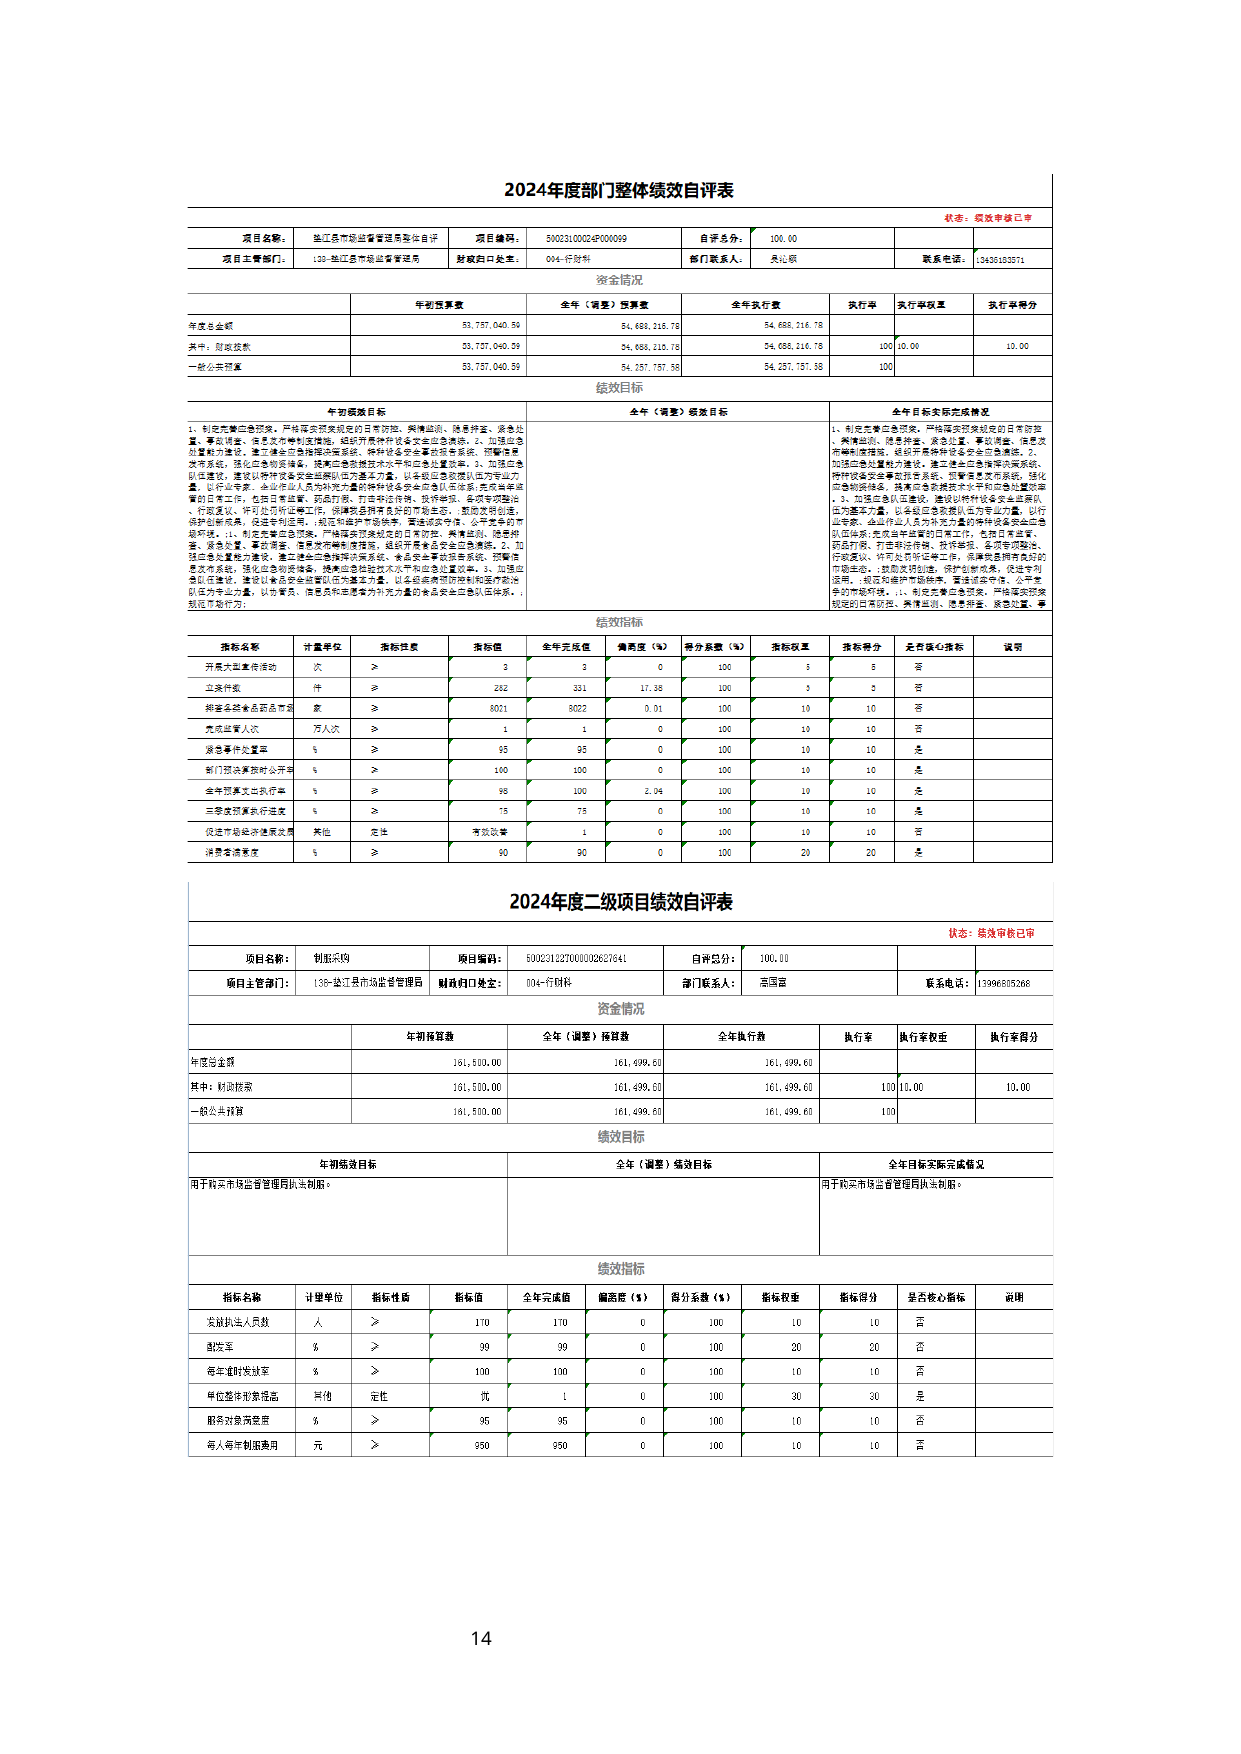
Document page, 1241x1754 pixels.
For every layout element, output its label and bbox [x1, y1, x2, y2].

picture [187, 882, 1054, 1457]
picture [187, 174, 1054, 865]
